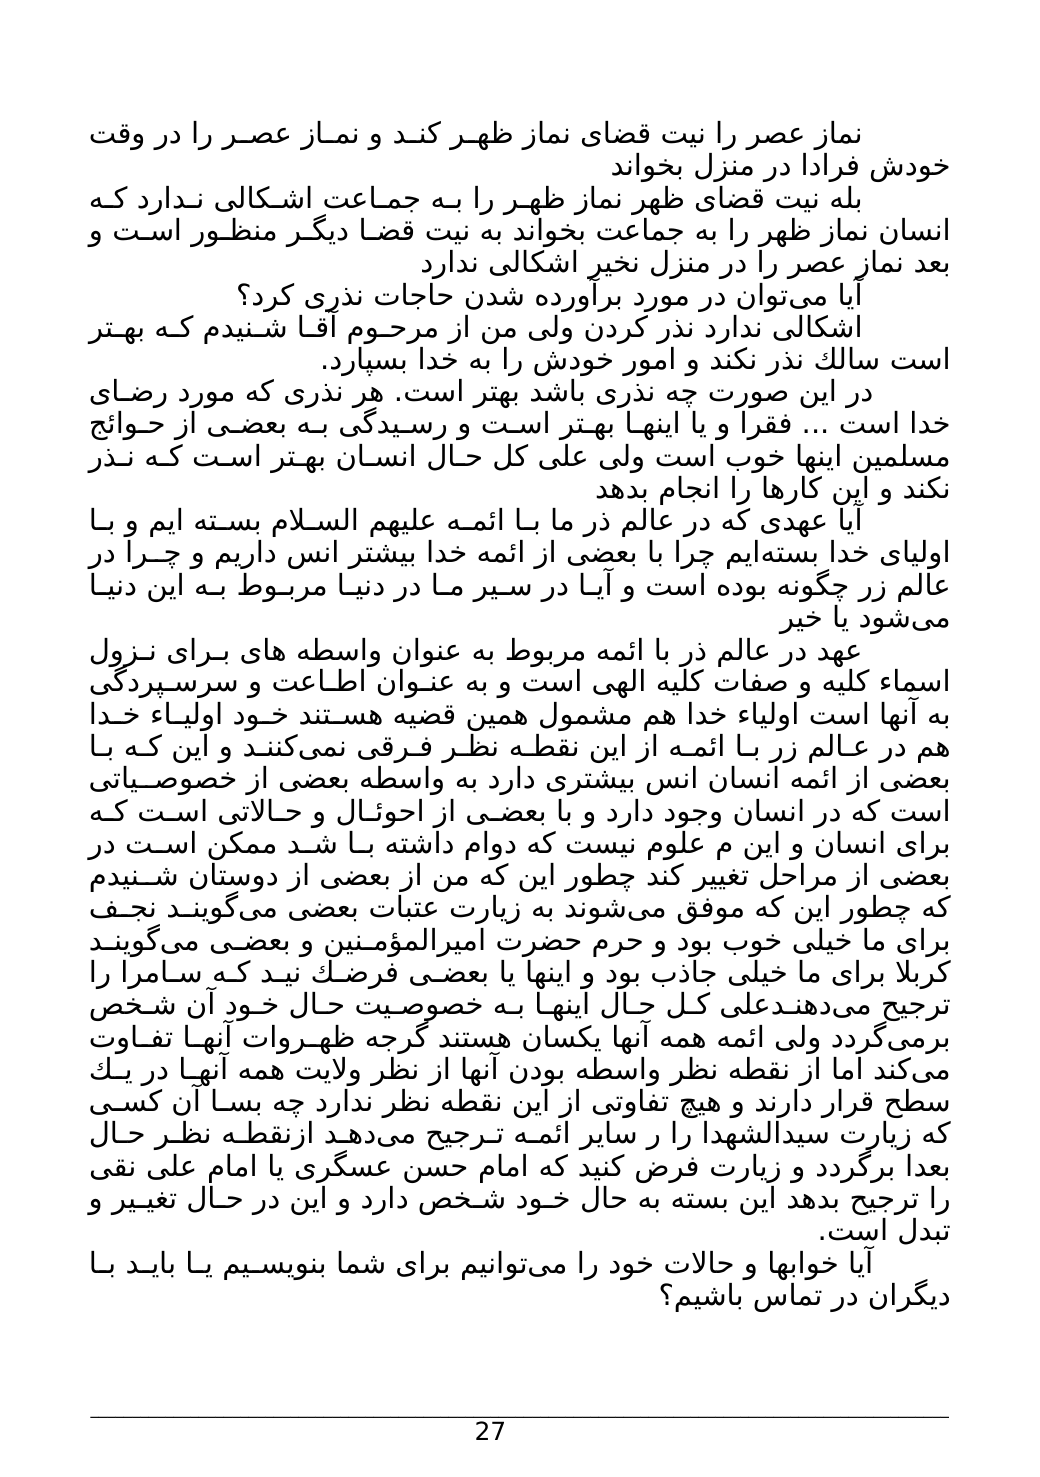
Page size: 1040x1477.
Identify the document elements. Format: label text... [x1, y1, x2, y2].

text نماز عصر را نیت قضای نماز ظهر كند و نماز عصر را در وقت خودش فرادا در منزل بخواند [89, 118, 951, 183]
text بله نیت قضای ظهر نماز ظهر را به جماعت اشكالی ندارد كه انسان نماز ظهر را به جماعت بخواند به نیت قضا دیگر منظور است و بعد نماز عصر را در منزل نخیر اشكالی ندارد [89, 183, 951, 279]
text اشكالی ندارد نذر كردن ولی من از مرحوم آقا شنیدم كه بهتر است سالك نذر نكند و امور خودش را به خدا بسپارد. [89, 312, 951, 376]
text آیا می‌توان در مورد برآورده شدن حاجات نذری كرد؟ [89, 279, 951, 312]
text آیا عهدی كه در عالم ذر ما با ائمه علیهم السلام بسته ایم و با اولیای خدا بسته‌ایم چرا با بعضی از ائمه خدا بیشتر انس داریم و چرا در عالم زر چگونه بوده است و آیا در سیر ما در دنیا مربوط به این دنیا می‌شود یا خیر [89, 505, 951, 634]
text در این صورت چه نذری باشد بهتر است. هر نذری كه مورد رضای خدا است ... فقرا و یا اینها بهتر است و رسیدگی به بعضی از حوائج مسلمین اینها خوب است ولی علی كل حال انسان بهتر است كه نذر نكند و این كارها را انجام بدهد [89, 376, 951, 505]
text آیا خوابها و حالات خود را می‌توانیم برای شما بنویسیم یا باید با دیگران در تماس باشیم؟ [89, 1248, 951, 1312]
text عهد در عالم ذر با ائمه مربوط به عنوان واسطه های برای نزول اسماء كلیه و صفات كلیه الهی است و به عنوان اطاعت و سرسپردگی به آنها است اولیاء خدا هم مشمول همین قضیه هستند خود اولیاء خدا هم در عالم زر با ائمه از این نقطه نظر فرقی نمی‌كنند و این كه با بعضی از ائمه انسان انس بیشتری دارد به واسطه بعضی از خصوصیاتی است كه در انسان وجود دارد و با بعضی از احوئال و حالاتی است كه برای انسان و این م علوم نیست كه دوام داشته با شد ممكن است در بعضی از مراحل تغییر كند چطور این كه من از بعضی از دوستان شنیدم كه چطور این كه موفق می‌شوند به زیارت عتبات بعضی می‌گویند نجف برای ما خیلی خوب بود و حرم حضرت امیرالمؤمنین و بعضی می‌گویند كربلا برای ما خیلی جاذب بود و اینها یا بعضی فرضك نید كه سامرا را ترجیح می‌دهندعلی كل حال اینها به خصوصیت حال خود آن شخص برمی‌گردد ولی ائمه همه آنها یكسان هستند گرجه ظهروات آنها تفاوت می‌كند اما از نقطه نظر واسطه بودن آنها از نظر ولایت همه آنها در یك سطح قرار دارند و هیچ تفاوتی از این نقطه نظر ندارد چه بسا آن كسی كه زیارت سیدالشهدا را ر سایر ائمه ترجیح می‌دهد ازنقطه نظر حال بعدا برگردد و زیارت فرض كنید كه امام حسن عسگری یا امام علی نقی را ترجیح بدهد این بسته به حال خود شخص دارد و این در حال تغییر و تبدل است. [89, 634, 951, 1248]
